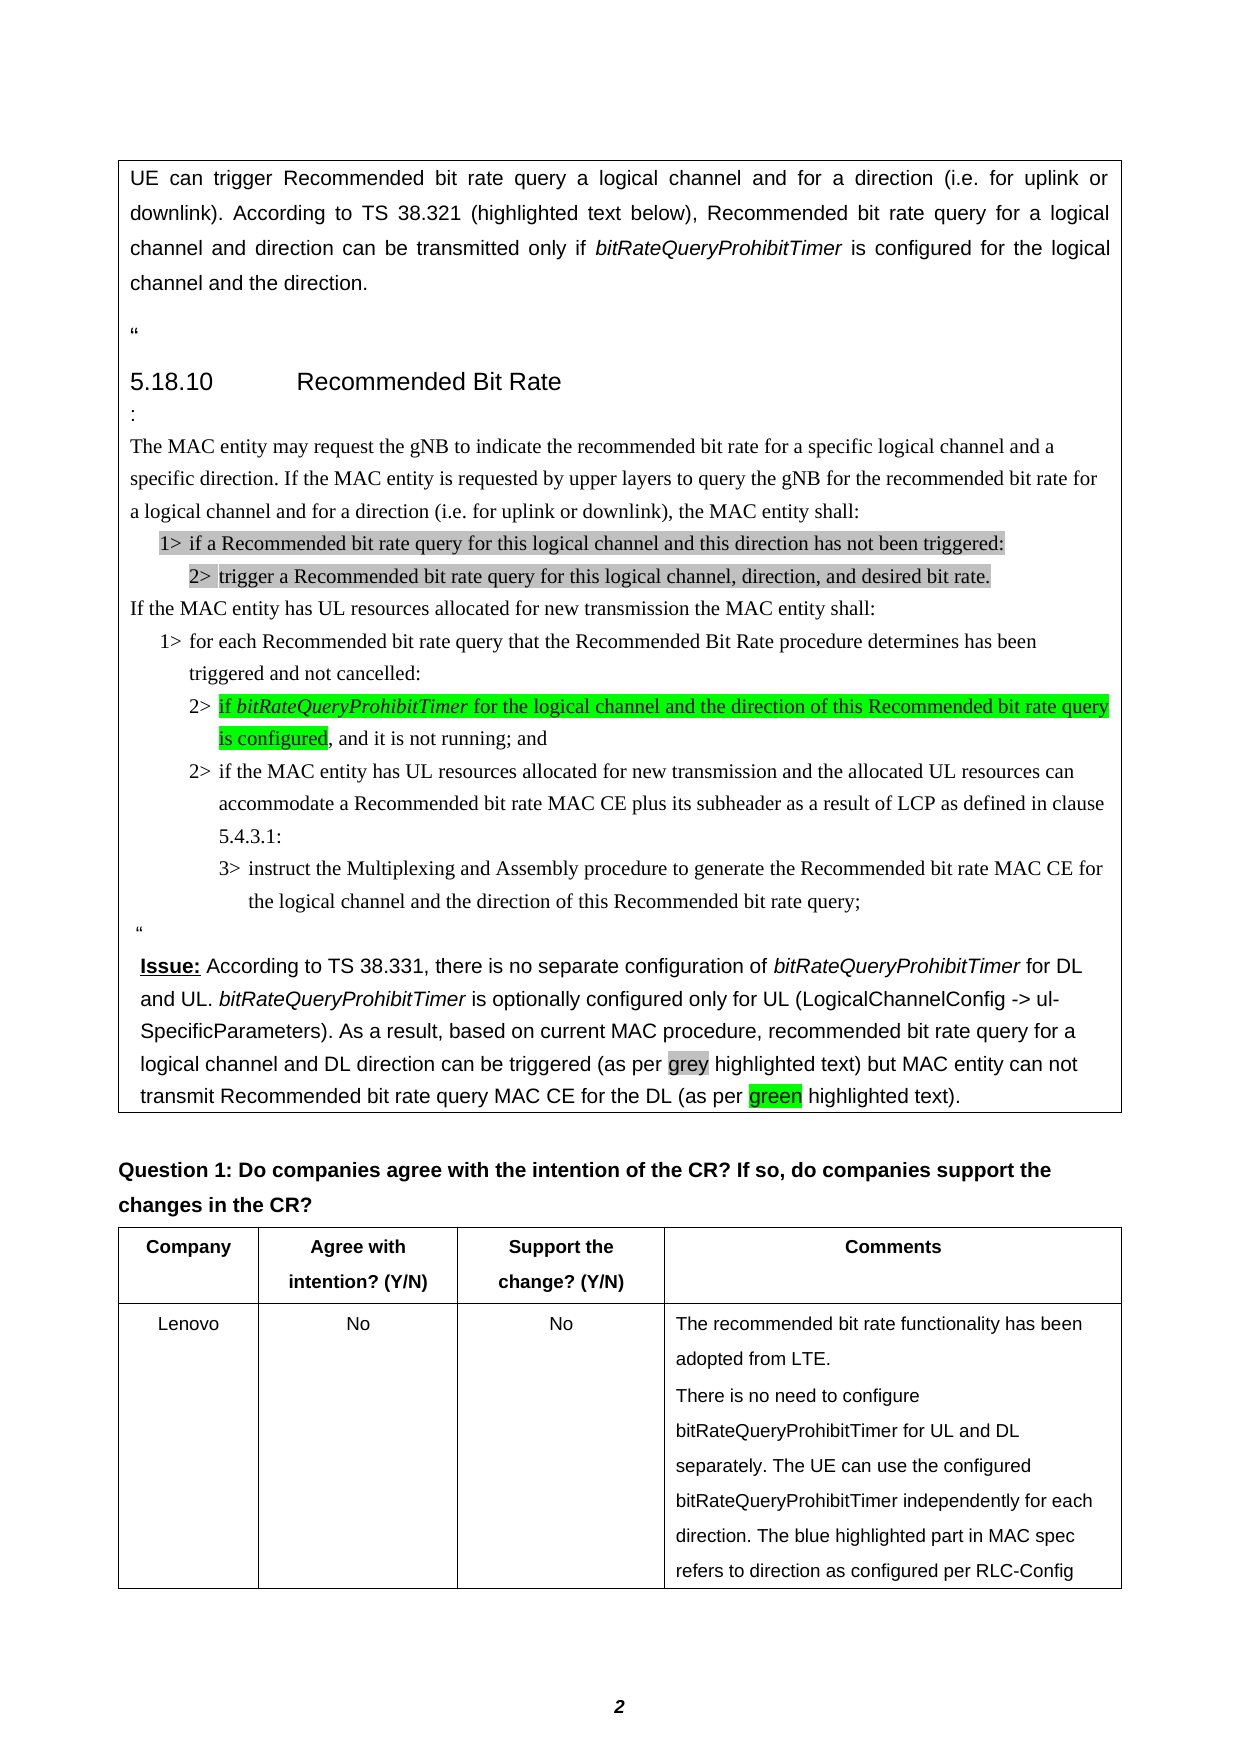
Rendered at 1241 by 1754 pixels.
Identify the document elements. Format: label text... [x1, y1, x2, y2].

table_header Support the change? (Y/N) [458, 1228, 664, 1303]
table_header UE can trigger Recommended bit rate query a logical channel and for a direction (i.e. for uplink or downlink). According to TS 38.321 (highlighted text below), Recommended bit rate query for a logical channel and direction can be transmitted only if bitRateQueryProhibitTimer is configured for the logical channel and the direction. “ 5.18.10 Recommended Bit Rate : The MAC entity may request the gNB to indicate the recommended bit rate for a specific logical channel and a specific direction. If the MAC entity is requested by upper layers to query the gNB for the recommended bit rate for a logical channel and for a direction (i.e. for uplink or downlink), the MAC entity shall: 1> if a Recommended bit rate query for this logical channel and this direction has not been triggered: 2> trigger a Recommended bit rate query for this logical channel, direction, and desired bit rate. If the MAC entity has UL resources allocated for new transmission the MAC entity shall: 1> for each Recommended bit rate query that the Recommended Bit Rate procedure determines has been triggered and not cancelled: 2> if bitRateQueryProhibitTimer for the logical channel and the direction of this Recommended bit rate query is configured, and it is not running; and 2> if the MAC entity has UL resources allocated for new transmission and the allocated UL resources can accommodate a Recommended bit rate MAC CE plus its subheader as a result of LCP as defined in clause 5.4.3.1: 3> instruct the Multiplexing and Assembly procedure to generate the Recommended bit rate MAC CE for the logical channel and the direction of this Recommended bit rate query; “ Issue: According to TS 38.331, there is no separate configuration of bitRateQueryProhibitTimer for DL and UL. bitRateQueryProhibitTimer is optionally configured only for UL (LogicalChannelConfig -> ul-SpecificParameters). As a result, based on current MAC procedure, recommended bit rate query for a logical channel and DL direction can be triggered (as per grey highlighted text) but MAC entity can not transmit Recommended bit rate query MAC CE for the DL (as per green highlighted text). [119, 161, 1121, 1112]
table_cell No [259, 1304, 457, 1587]
table_cell No [458, 1304, 664, 1587]
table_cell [665, 1304, 1121, 1587]
table_cell Lenovo [119, 1304, 258, 1587]
table_header Comments [665, 1228, 1121, 1303]
text Question 1: Do companies agree with the intention of the CR? If so, do companies support the changes in the CR? [118, 1154, 1122, 1221]
table_header Agree with intention? (Y/N) [259, 1228, 457, 1303]
table_header Company [119, 1228, 258, 1303]
